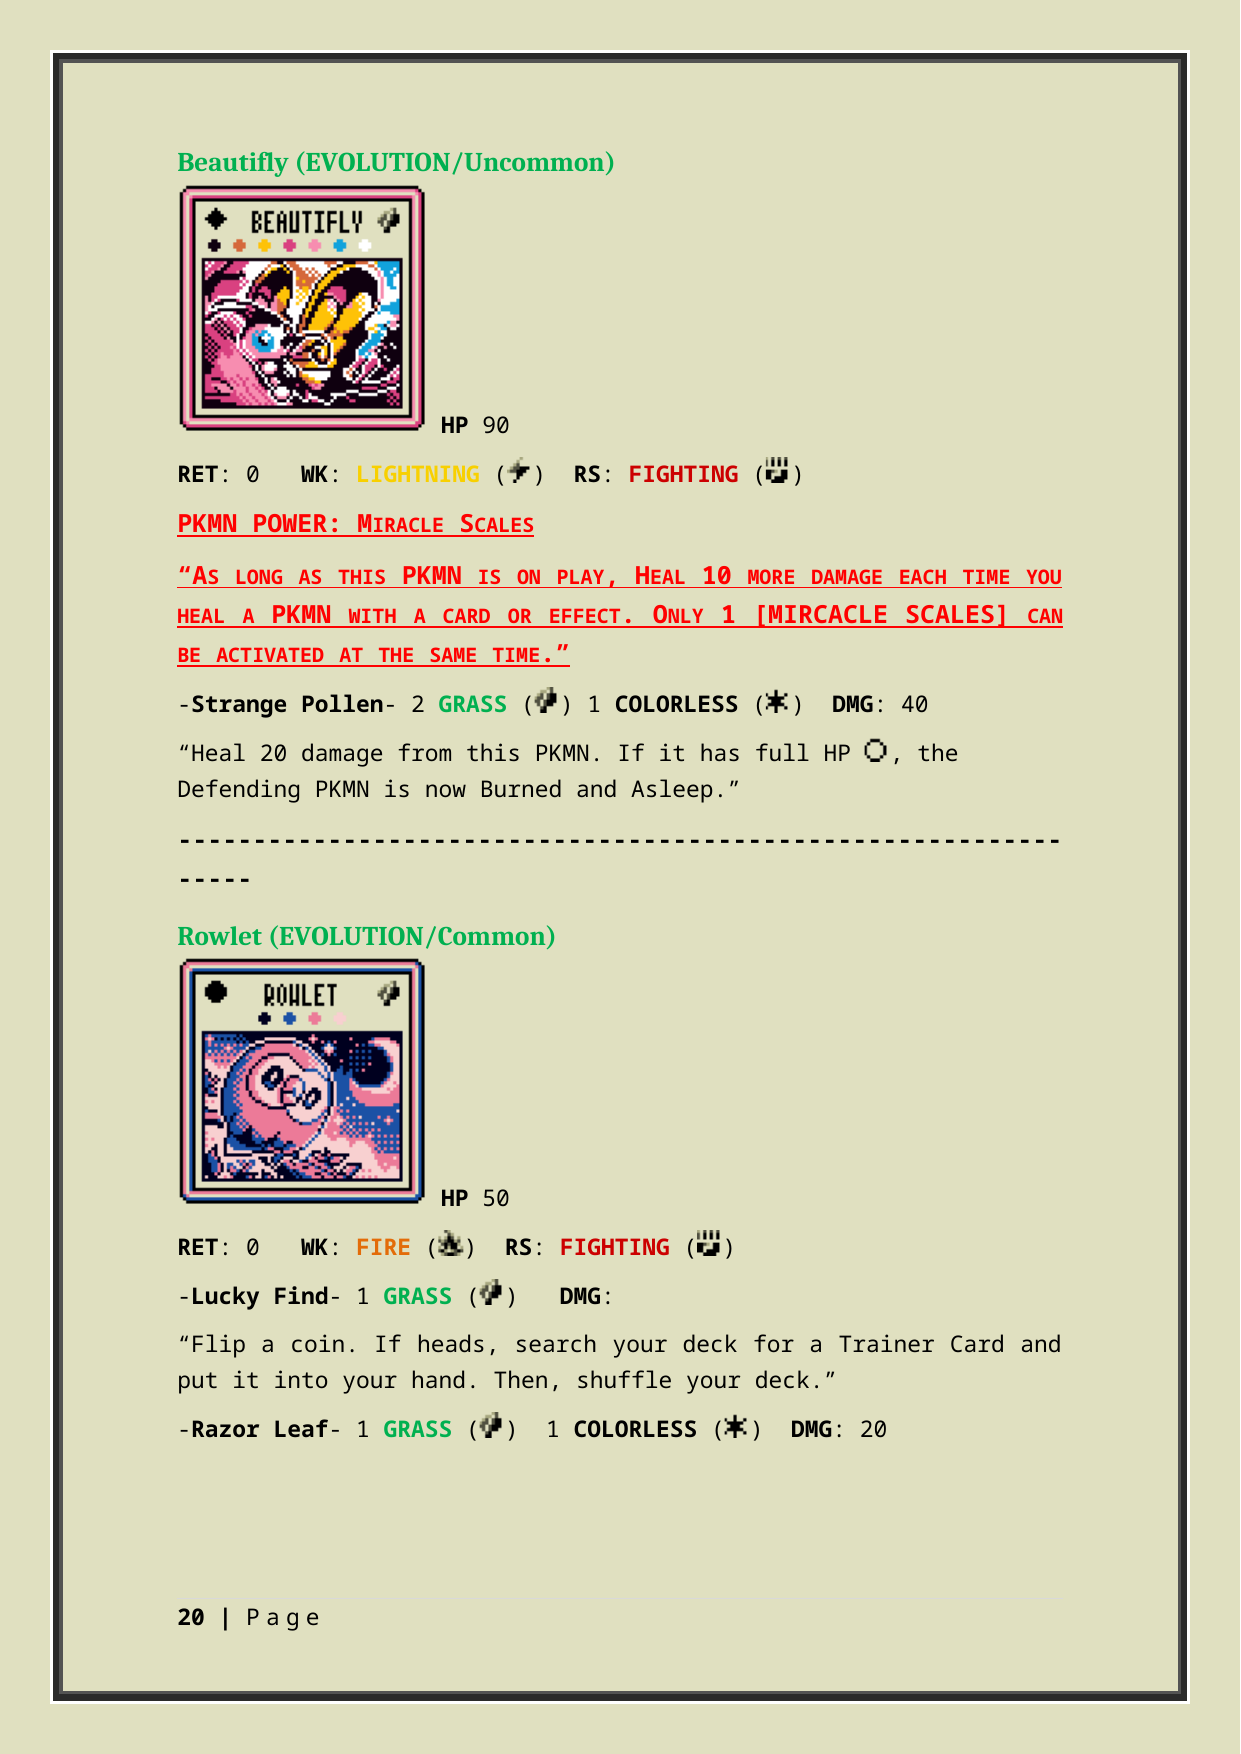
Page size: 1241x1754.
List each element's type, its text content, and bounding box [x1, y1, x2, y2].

text -Strange Pollen- 2 GRASS () 1 COLORLESS () DMG: 40 [177, 688, 1063, 719]
picture [534, 687, 560, 713]
text -Razor Leaf- 1 GRASS () 1 COLORLESS () DMG: 20 [177, 1413, 1063, 1444]
text -Lucky Find- 1 GRASS () DMG: [177, 1279, 1063, 1311]
text ---------------------------------------------------------------- [177, 822, 1063, 895]
subtitle Rowlet (EVOLUTION/Common) [177, 921, 1063, 952]
picture [177, 956, 428, 1207]
text RET: 0 WK: LIGHTNING () RS: FIGHTING () [177, 457, 1063, 489]
picture [765, 457, 791, 483]
text “Heal 20 damage from this PKMN. If it has full HP , the Defending PKMN is now Burned and Asleep.” [177, 737, 1063, 804]
picture [697, 1230, 723, 1256]
picture [507, 457, 533, 483]
picture [479, 1412, 505, 1438]
picture [864, 736, 890, 762]
picture [479, 1279, 505, 1305]
text PKMN POWER: Miracle Scales [177, 506, 1063, 540]
text “Flip a coin. If heads, search your deck for a Trainer Card and put it into your hand. Then, shuffle your deck.” [177, 1328, 1063, 1396]
picture [438, 1230, 464, 1256]
text RET: 0 WK: FIRE () RS: FIGHTING () [177, 1231, 1063, 1262]
subtitle Beautifly (EVOLUTION/Uncommon) [177, 147, 1063, 179]
picture [177, 183, 428, 434]
text “As long as this PKMN is on play, Heal 10 more damage each time you heal a PKMN with a card or effect. Only 1 [MIRCACLE SCALES] can be activated at the same time.” [177, 558, 1063, 626]
text “As long as this PKMN is on play, Heal 10 more damage each time you heal a PKMN with a card or effect. Only 1 [MIRCACLE SCALES] can be activated at the same time.” [177, 628, 1063, 670]
picture [765, 687, 791, 713]
picture [724, 1412, 750, 1438]
